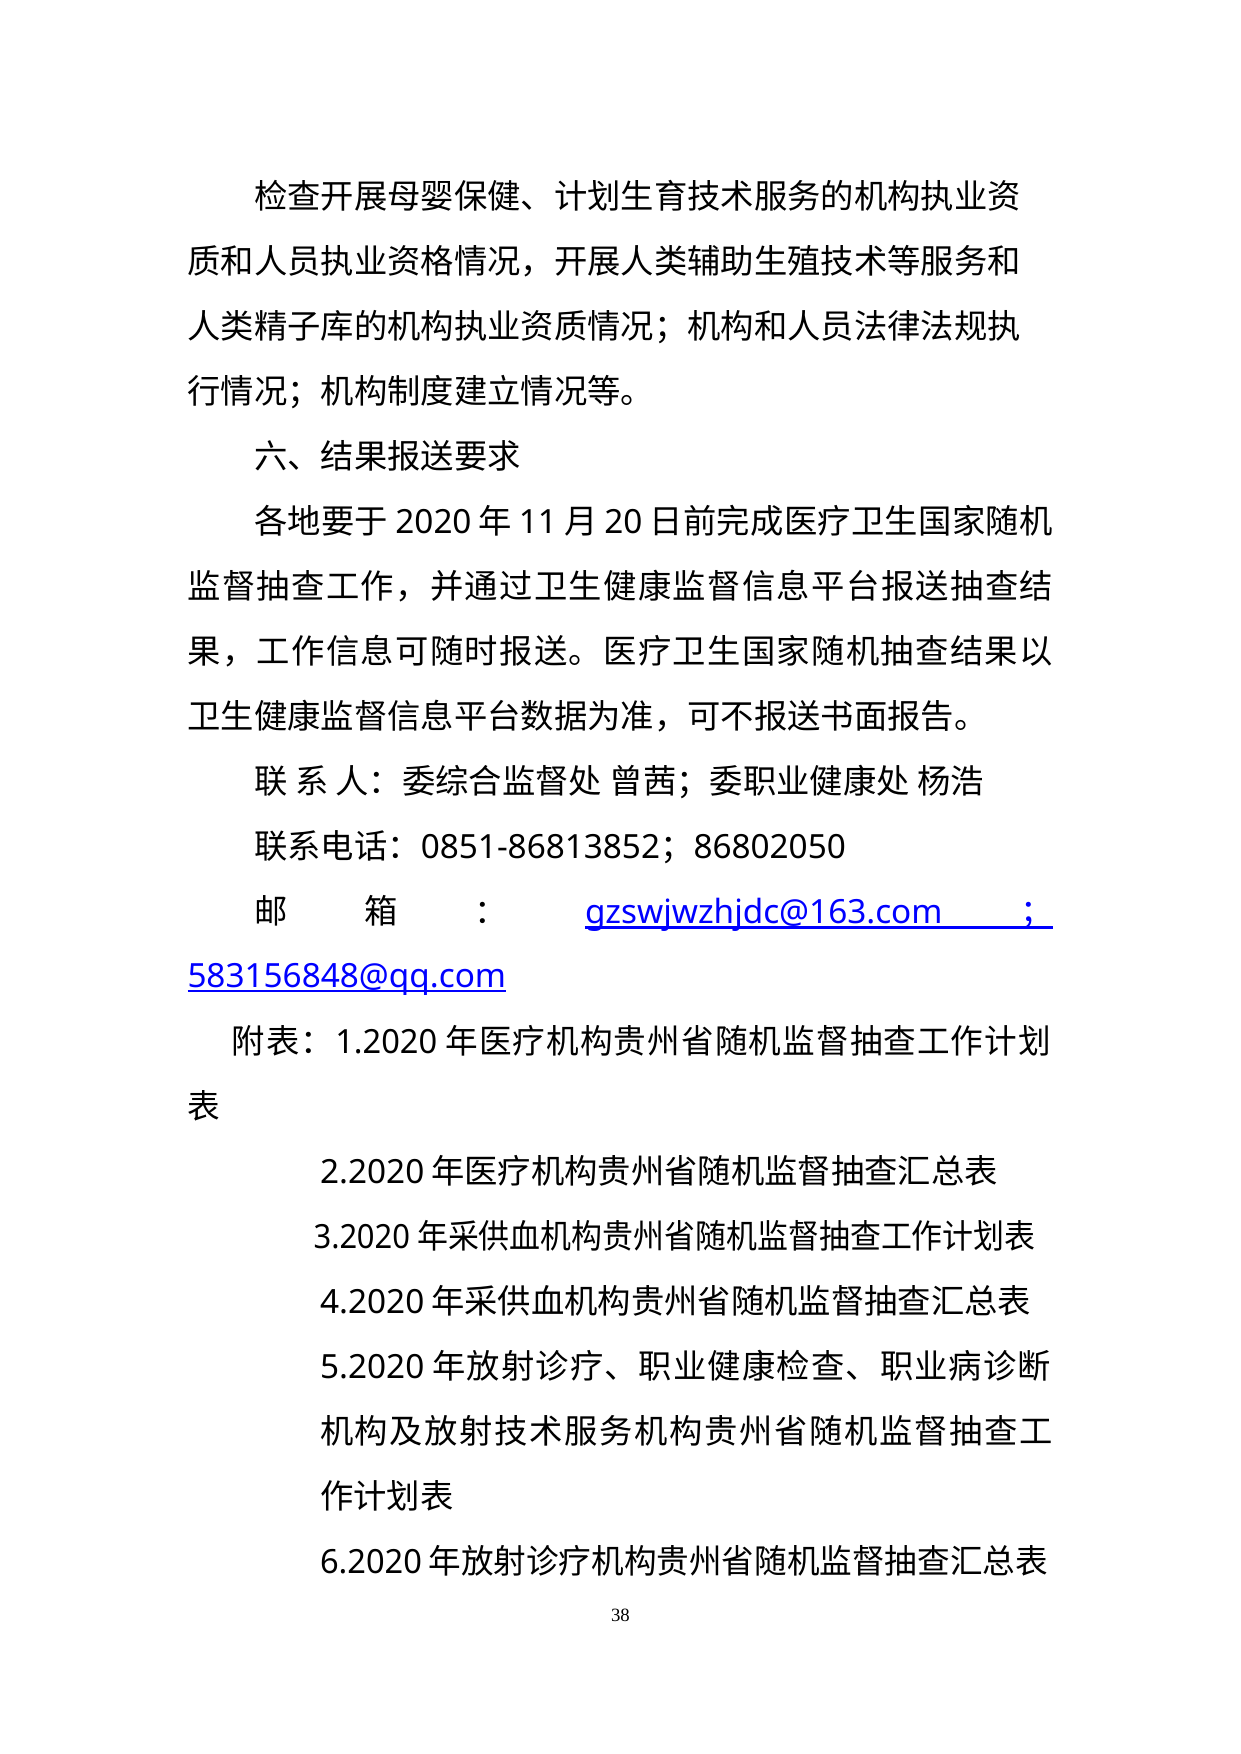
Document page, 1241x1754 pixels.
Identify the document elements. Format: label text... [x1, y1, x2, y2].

text 附表：1.2020年医疗机构贵州省随机监督抽查工作计划表 [187, 1007, 1053, 1137]
text 2.2020年医疗机构贵州省随机监督抽查汇总表 [187, 1137, 1053, 1202]
text 联 系 人：委综合监督处 曾茜；委职业健康处 杨浩 [187, 747, 1053, 812]
text 检查开展母婴保健、计划生育技术服务的机构执业资质和人员执业资格情况，开展人类辅助生殖技术等服务和人类精子库的机构执业资质情况；机构和人员法律法规执行情况；机构制度建立情况等。 [187, 162, 1053, 422]
text 联系电话：0851-86813852；86802050 [187, 812, 1053, 877]
text 4.2020年采供血机构贵州省随机监督抽查汇总表 [187, 1267, 1053, 1332]
text 3.2020年采供血机构贵州省随机监督抽查工作计划表 [187, 1202, 1053, 1267]
text 6.2020年放射诊疗机构贵州省随机监督抽查汇总表 [187, 1527, 1053, 1592]
text 邮箱：gzswjwzhjdc@163.com；583156848@qq.com [187, 877, 1053, 1007]
text 各地要于2020年11月20日前完成医疗卫生国家随机监督抽查工作，并通过卫生健康监督信息平台报送抽查结果，工作信息可随时报送。医疗卫生国家随机抽查结果以卫生健康监督信息平台数据为准，可不报送书面报告。 [187, 487, 1053, 747]
list 结果报送要求 [187, 422, 1053, 487]
text 5.2020年放射诊疗、职业健康检查、职业病诊断机构及放射技术服务机构贵州省随机监督抽查工作计划表 [320, 1332, 1053, 1527]
